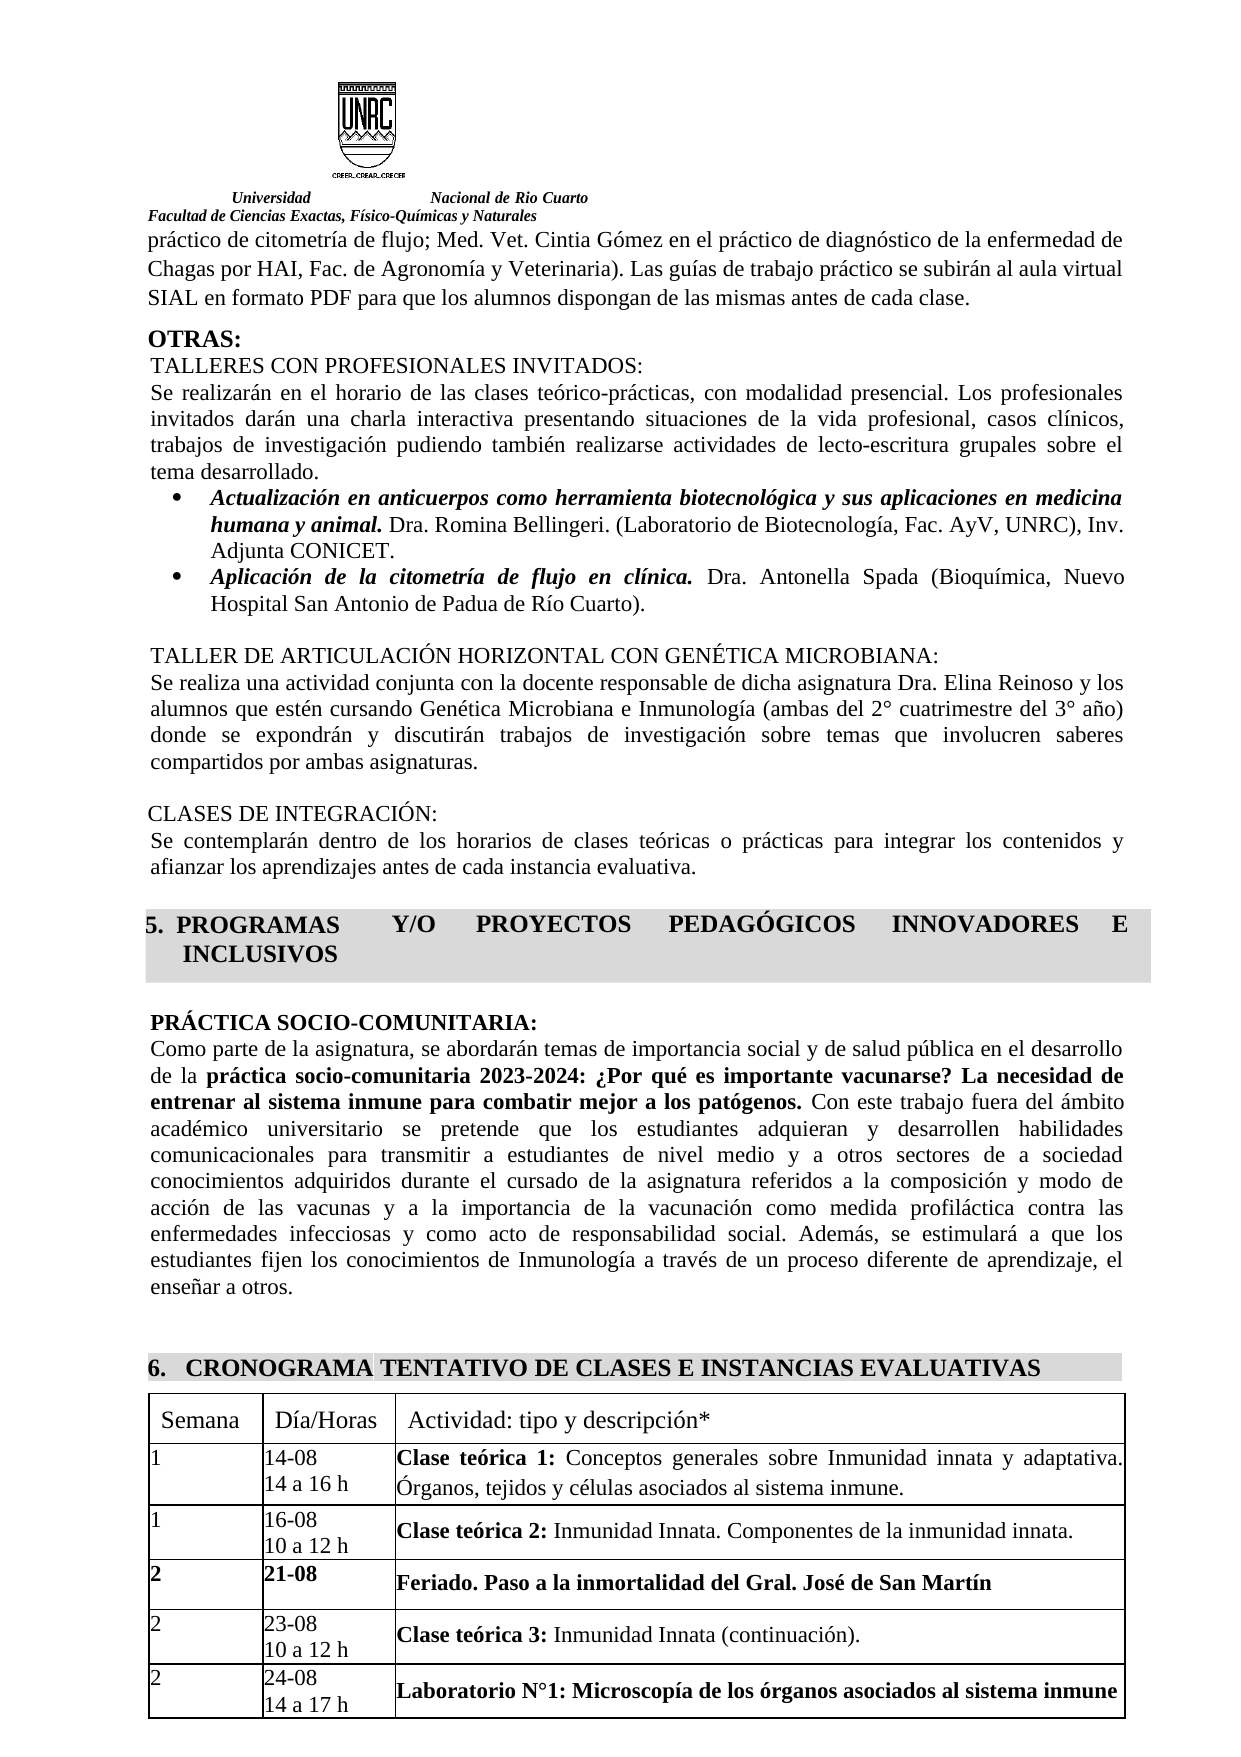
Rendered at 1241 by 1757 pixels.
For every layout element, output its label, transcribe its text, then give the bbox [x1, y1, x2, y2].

text Se realizarán en el horario de las clases teórico-prácticas, con modalidad presencial. Los profesionales invitados darán una charla interactiva presentando situaciones de la vida profesional, casos clínicos, trabajos de investigación pudiendo también realizarse actividades de lecto-escritura grupales sobre el tema desarrollado. [150, 379, 1125, 484]
table_cell 2 [150, 1560, 262, 1608]
table_cell Clase teórica 1: Conceptos generales sobre Inmunidad innata y adaptativa. Órganos, tejidos y células asociados al sistema inmune. [396, 1444, 1124, 1504]
table_cell 2 [150, 1610, 262, 1663]
table_cell 16-08 10 a 12 h [264, 1506, 395, 1559]
table_cell 1 [150, 1444, 262, 1504]
text CLASES DE INTEGRACIÓN: [135, 801, 1125, 827]
table_cell Laboratorio N°1: Microscopía de los órganos asociados al sistema inmune [396, 1665, 1124, 1717]
text Se realiza una actividad conjunta con la docente responsable de dicha asignatura Dra. Elina Reinoso y los alumnos que estén cursando Genética Microbiana e Inmunología (ambas del 2° cuatrimestre del 3° año) donde se expondrán y discutirán trabajos de investigación sobre temas que involucren saberes compartidos por ambas asignaturas. [150, 669, 1125, 774]
table_cell Clase teórica 3: Inmunidad Innata (continuación). [396, 1610, 1124, 1663]
picture [332, 82, 405, 178]
text Se contemplarán dentro de los horarios de clases teóricas o prácticas para integrar los contenidos y afianzar los aprendizajes antes de cada instancia evaluativa. [150, 827, 1125, 879]
table_cell 1 [150, 1506, 262, 1559]
table_cell 14-08 14 a 16 h [264, 1444, 395, 1504]
table_header Actividad: tipo y descripción* [396, 1394, 1124, 1442]
text TALLERES CON PROFESIONALES INVITADOS: [150, 352, 1125, 379]
text Como parte de la asignatura, se abordarán temas de importancia social y de salud pública en el desarrollo de la práctica socio-comunitaria 2023-2024: ¿Por qué es importante vacunarse? La necesidad de entrenar al sistema inmune para combatir mejor a los patógenos. Con este trabajo fuera del ámbito académico universitario se pretende que los estudiantes adquieran y desarrollen habilidades comunicacionales para transmitir a estudiantes de nivel medio y a otros sectores de a sociedad conocimientos adquiridos durante el cursado de la asignatura referidos a la composición y modo de acción de las vacunas y a la importancia de la vacunación como medida profiláctica contra las enfermedades infecciosas y como acto de responsabilidad social. Además, se estimulará a que los estudiantes fijen los conocimientos de Inmunología a través de un proceso diferente de aprendizaje, el enseñar a otros. [150, 1036, 1125, 1299]
list Actualización en anticuerpos como herramienta biotecnológica y sus aplicaciones en medicina humana y animal. Dra. Romina Bellingeri. (Laboratorio de Biotecnología, Fac. AyV, UNRC), Inv. Adjunta CONICET. [173, 484, 1125, 563]
table_cell 2 [150, 1665, 262, 1717]
subtitle CRONOGRAMA TENTATIVO DE CLASES E INSTANCIAS EVALUATIVAS [147, 1310, 1115, 1392]
table_cell 24-08 14 a 17 h [264, 1665, 395, 1717]
text TALLER DE ARTICULACIÓN HORIZONTAL CON GENÉTICA MICROBIANA: [150, 642, 1125, 669]
table_header Semana [150, 1394, 262, 1442]
table_cell Clase teórica 2: Inmunidad Innata. Componentes de la inmunidad innata. [396, 1506, 1124, 1559]
table_cell Feriado. Paso a la inmortalidad del Gral. José de San Martín [396, 1560, 1124, 1608]
table_header Día/Horas [264, 1394, 395, 1442]
text PRÁCTICA SOCIO-COMUNITARIA: [150, 1009, 1125, 1036]
table_cell 23-08 10 a 12 h [264, 1610, 395, 1663]
table_cell 21-08 [264, 1560, 395, 1608]
text OTRAS: [147, 324, 1125, 352]
list Aplicación de la citometría de flujo en clínica. Dra. Antonella Spada (Bioquímica, Nuevo Hospital San Antonio de Padua de Río Cuarto). [173, 563, 1125, 616]
